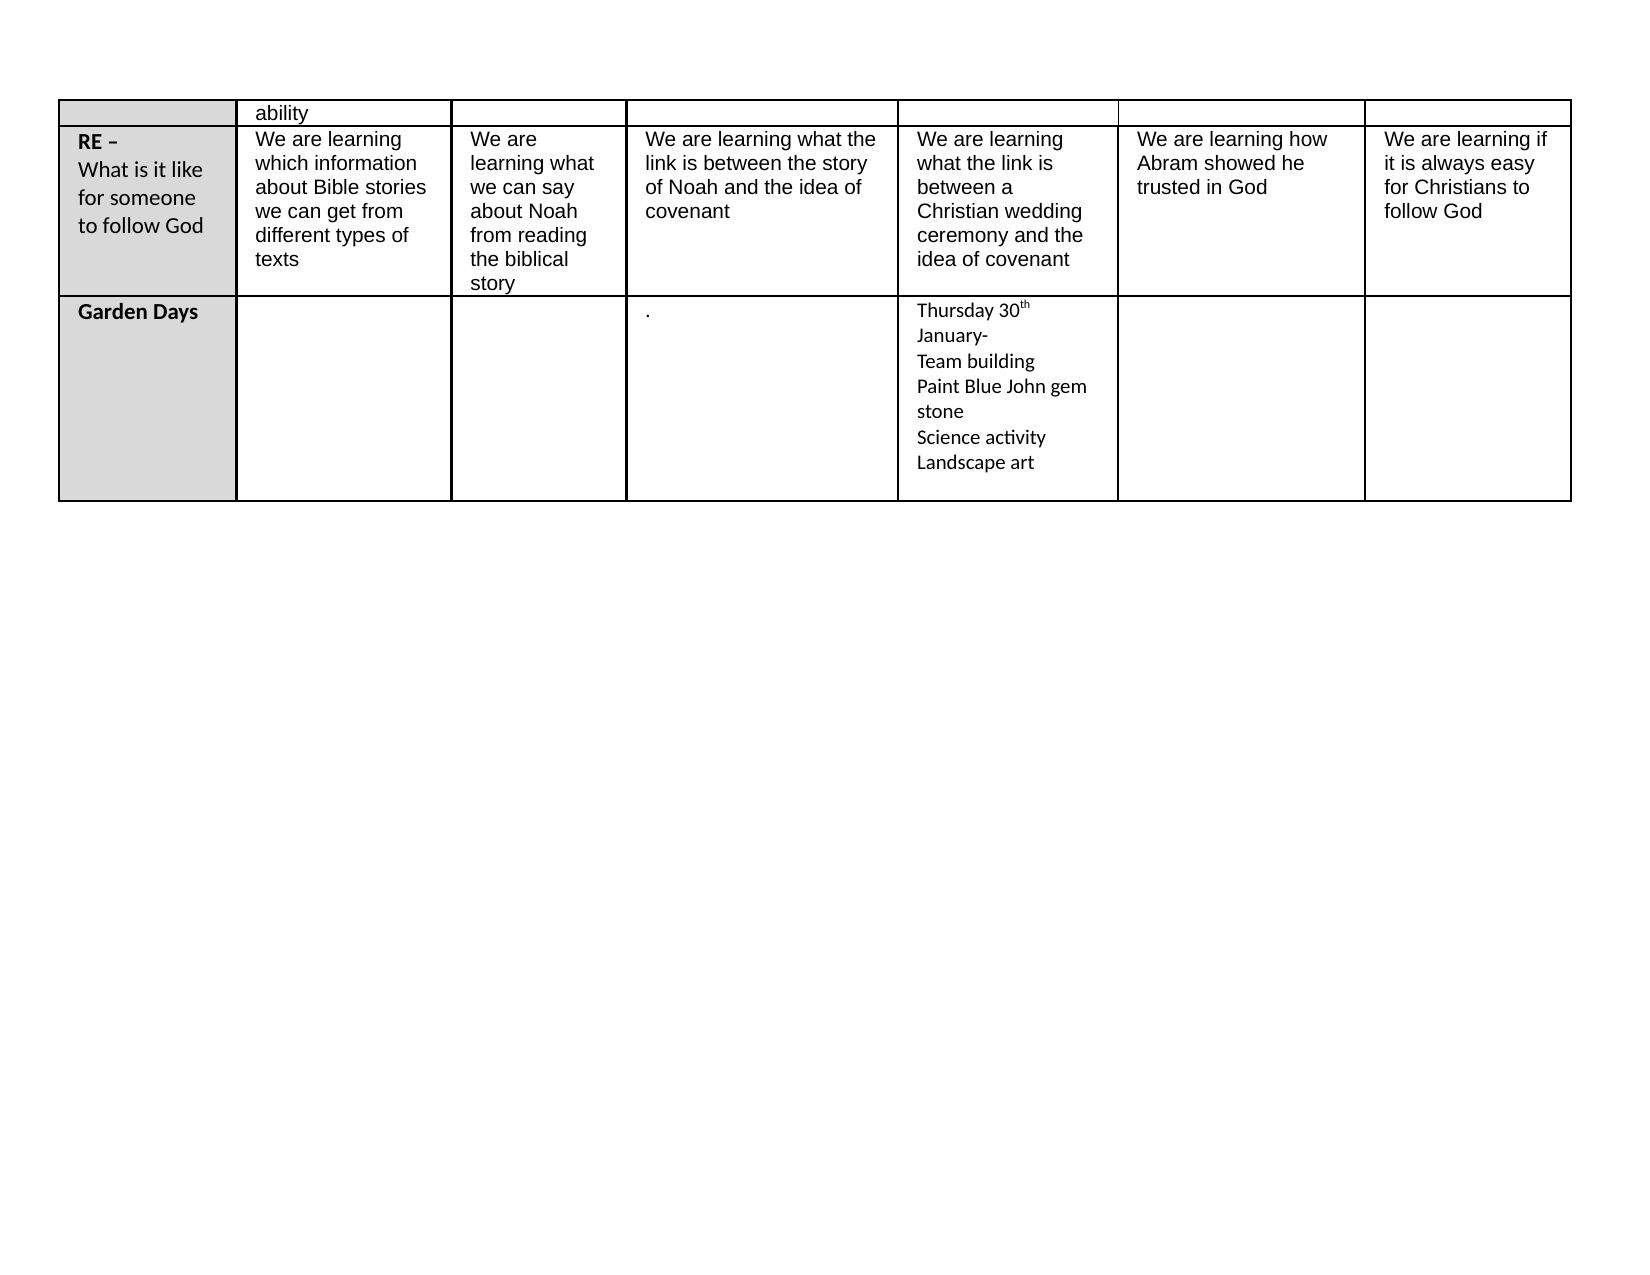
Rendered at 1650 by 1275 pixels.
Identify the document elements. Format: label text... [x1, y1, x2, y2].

table_cell [453, 297, 625, 500]
table_cell Garden Days [60, 297, 235, 500]
table_cell We are learning which information about Bible stories we can get from different types of texts [238, 127, 450, 295]
table_cell We are learning what we can say about Noah from reading the biblical story [453, 127, 625, 295]
table_cell We are learning if it is always easy for Christians to follow God [1366, 127, 1570, 295]
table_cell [1366, 101, 1570, 125]
table_cell We are learning what the link is between the story of Noah and the idea of covenant [628, 127, 897, 295]
table_cell Thursday 30th January- Team building Paint Blue John gem stone Science activity Landscape art [899, 297, 1117, 500]
table_cell We are learning what the link is between a Christian wedding ceremony and the idea of covenant [899, 127, 1117, 295]
table_cell RE – What is it like for someone to follow God [60, 127, 235, 295]
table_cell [628, 101, 897, 125]
table_cell . [628, 297, 897, 500]
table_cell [899, 101, 1118, 125]
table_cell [60, 101, 235, 125]
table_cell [1119, 101, 1364, 125]
table_cell [1119, 297, 1364, 500]
table_cell We are learning how Abram showed he trusted in God [1119, 127, 1364, 295]
table_cell [238, 297, 450, 500]
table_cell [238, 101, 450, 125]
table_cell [453, 101, 625, 125]
table_cell [1366, 297, 1570, 500]
